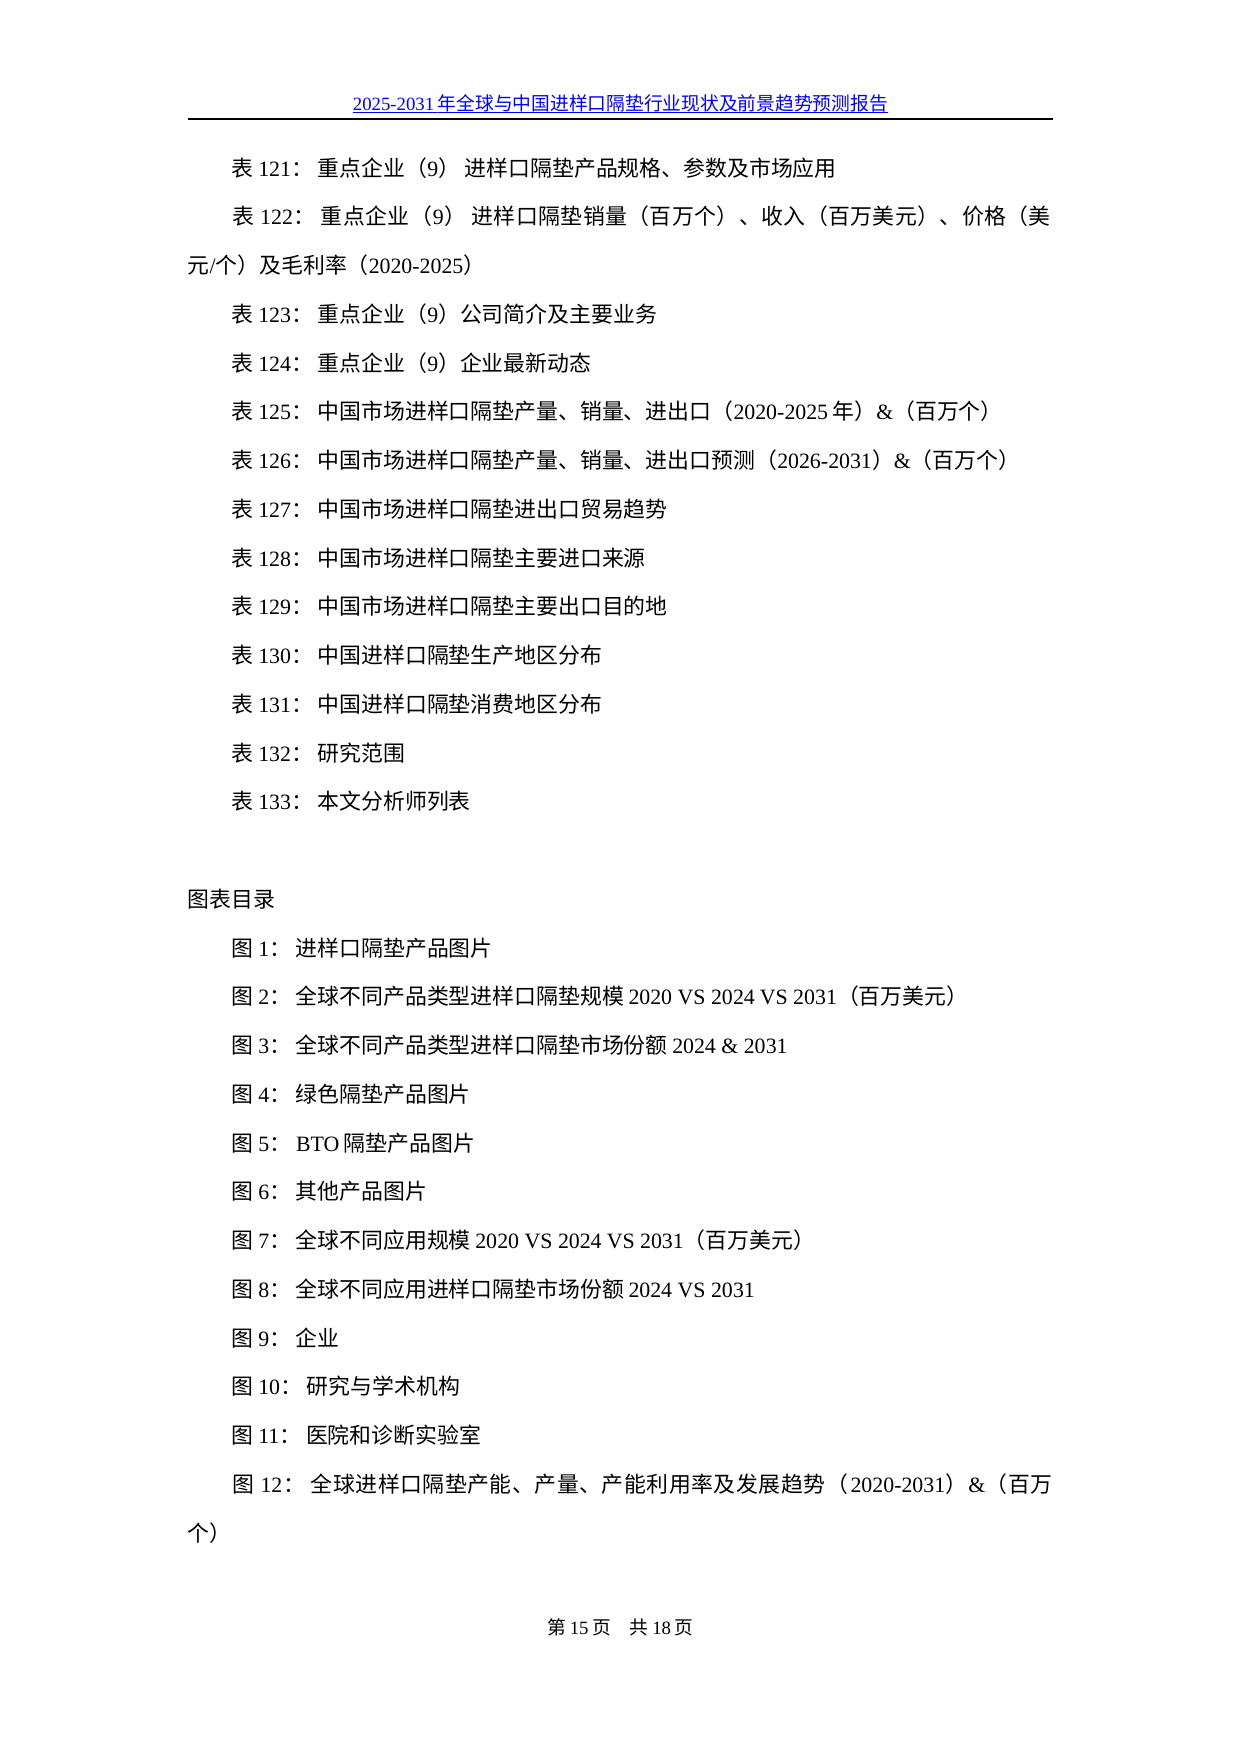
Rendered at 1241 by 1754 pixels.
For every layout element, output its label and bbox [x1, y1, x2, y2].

text [187, 150, 1053, 1548]
